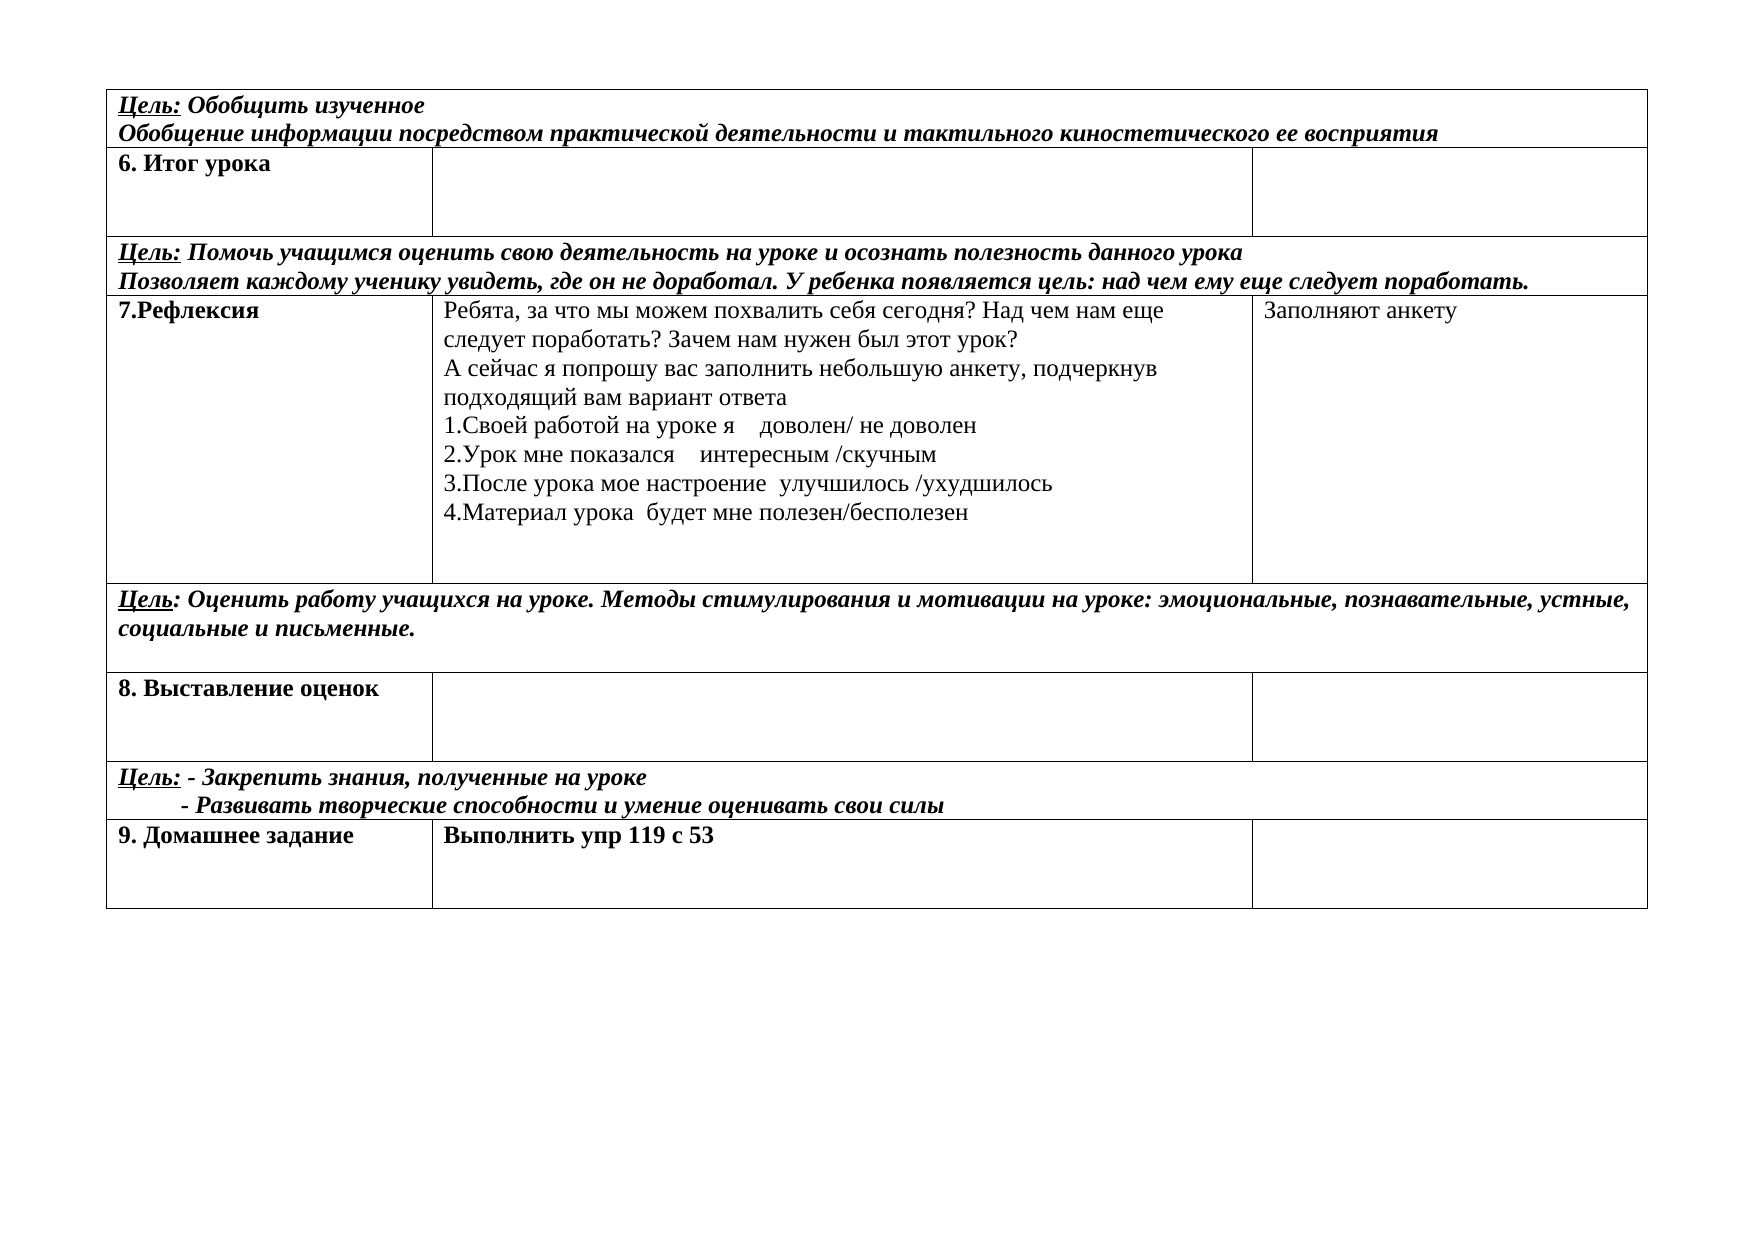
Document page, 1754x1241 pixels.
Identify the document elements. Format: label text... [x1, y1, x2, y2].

table_cell Заполняют анкету [1253, 296, 1647, 583]
table_cell Выполнить упр 119 с 53 [433, 820, 1252, 908]
table_cell Цель: Помочь учащимся оценить свою деятельность на уроке и осознать полезность данного урока Позволяет каждому ученику увидеть, где он не доработал. У ребенка появляется цель: над чем ему еще следует поработать. [107, 237, 1647, 294]
table_cell 8. Выставление оценок [107, 673, 432, 761]
table_cell [433, 148, 1252, 236]
table_cell [1253, 148, 1647, 236]
table_cell [1253, 673, 1647, 761]
table_cell 9. Домашнее задание [107, 820, 432, 908]
table_cell [1253, 820, 1647, 908]
table_cell Цель: Обобщить изученное Обобщение информации посредством практической деятельности и тактильного киностетического ее восприятия [107, 90, 1647, 147]
table_cell 7.Рефлексия [107, 296, 432, 583]
table_cell Цель: - Закрепить знания, полученные на уроке - Развивать творческие способности и умение оценивать свои силы [107, 762, 1647, 819]
table_cell [433, 673, 1252, 761]
table_cell 6. Итог урока [107, 148, 432, 236]
table_cell Цель: Оценить работу учащихся на уроке. Методы стимулирования и мотивации на уроке: эмоциональные, познавательные, устные, социальные и письменные. [107, 584, 1647, 672]
table_cell Ребята, за что мы можем похвалить себя сегодня? Над чем нам еще следует поработать? Зачем нам нужен был этот урок? А сейчас я попрошу вас заполнить небольшую анкету, подчеркнув подходящий вам вариант ответа 1.Своей работой на уроке я доволен/ не доволен 2.Урок мне показался интересным /скучным 3.После урока мое настроение улучшилось /ухудшилось 4.Материал урока будет мне полезен/бесполезен [433, 296, 1252, 583]
